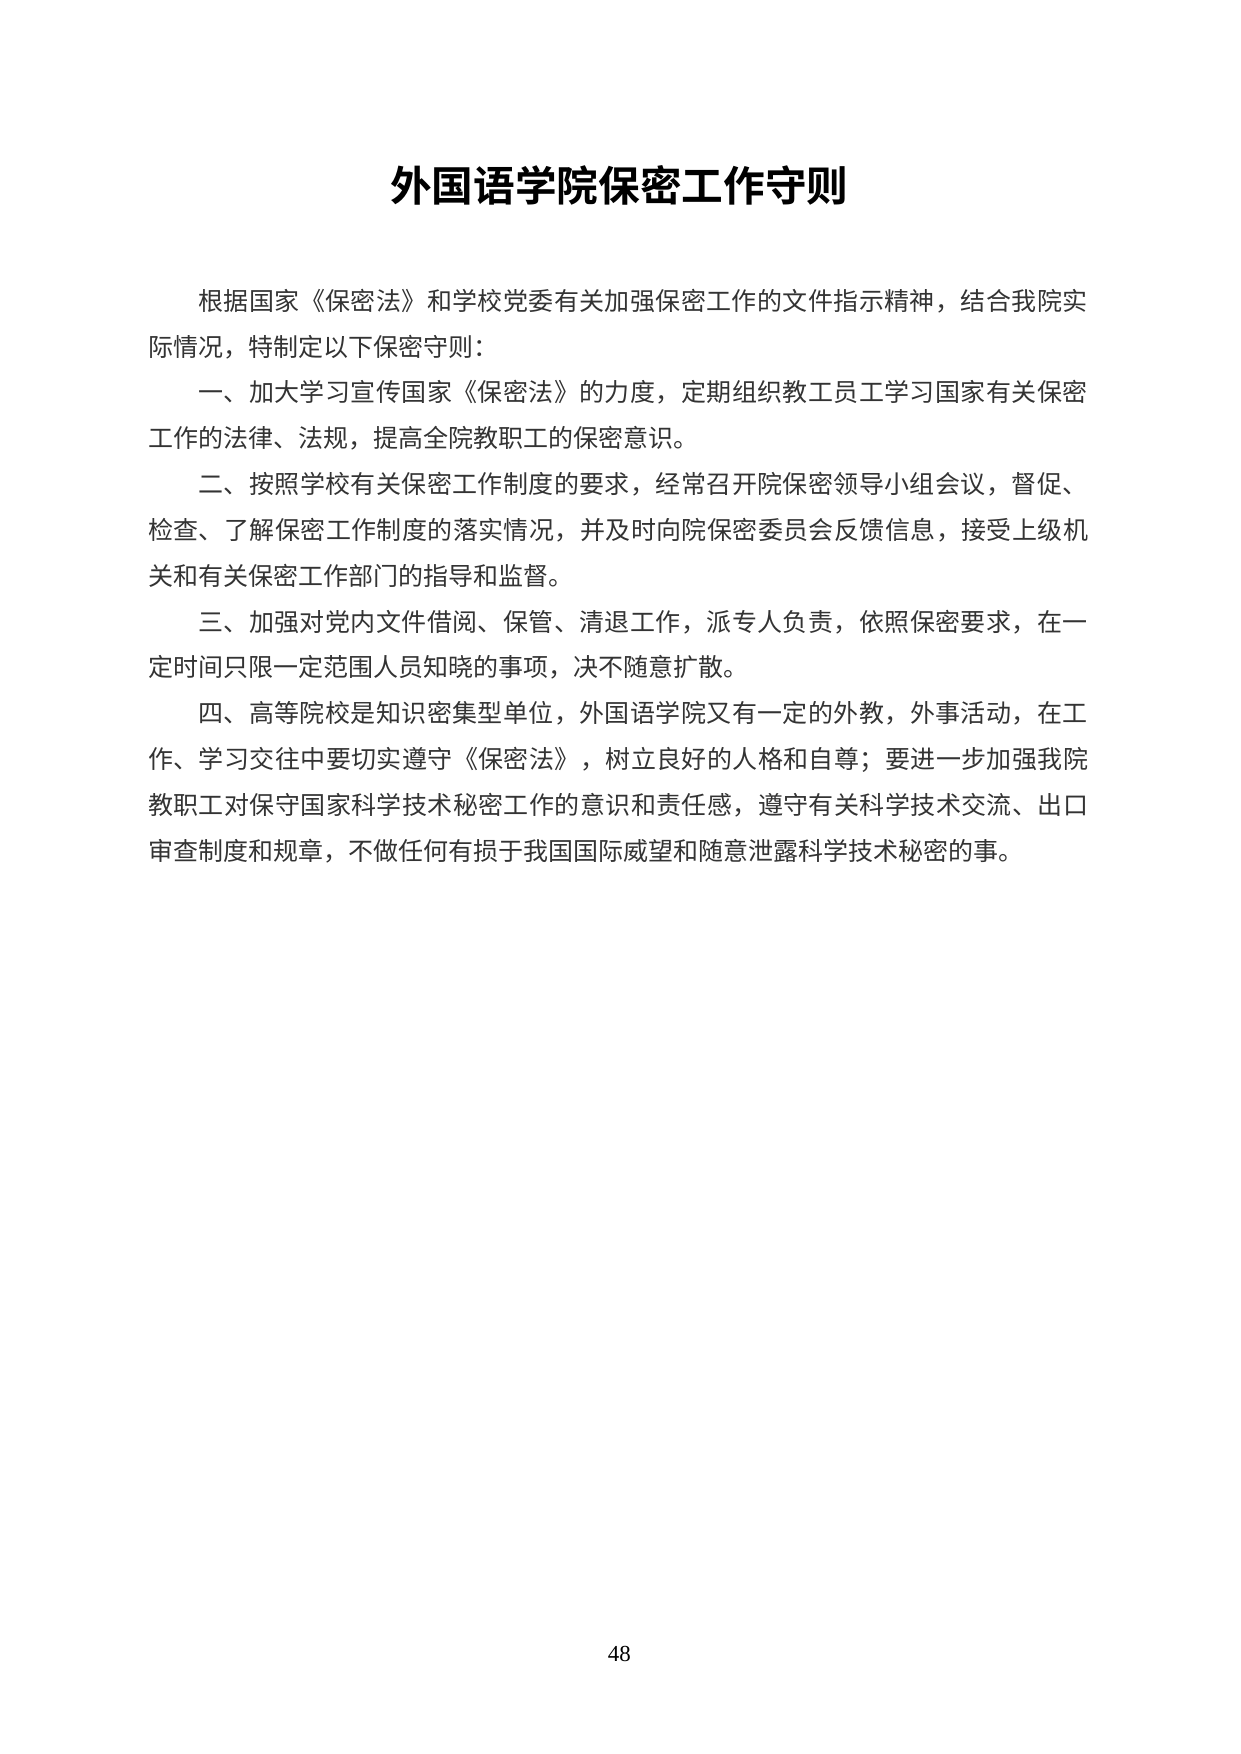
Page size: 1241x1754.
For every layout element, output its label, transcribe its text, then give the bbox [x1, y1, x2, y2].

text 一、加大学习宣传国家《保密法》的力度，定期组织教工员工学习国家有关保密工作的法律、法规，提高全院教职工的保密意识。 [148, 365, 1090, 457]
text 根据国家《保密法》和学校党委有关加强保密工作的文件指示精神，结合我院实际情况，特制定以下保密守则： [148, 273, 1090, 365]
text 四、高等院校是知识密集型单位，外国语学院又有一定的外教，外事活动，在工作、学习交往中要切实遵守《保密法》，树立良好的人格和自尊；要进一步加强我院教职工对保守国家科学技术秘密工作的意识和责任感，遵守有关科学技术交流、出口审查制度和规章，不做任何有损于我国国际威望和随意泄露科学技术秘密的事。 [148, 686, 1090, 869]
text 外国语学院保密工作守则 [148, 153, 1090, 213]
text 二、按照学校有关保密工作制度的要求，经常召开院保密领导小组会议，督促、检查、了解保密工作制度的落实情况，并及时向院保密委员会反馈信息，接受上级机关和有关保密工作部门的指导和监督。 [148, 457, 1090, 594]
text 三、加强对党内文件借阅、保管、清退工作，派专人负责，依照保密要求，在一定时间只限一定范围人员知晓的事项，决不随意扩散。 [148, 594, 1090, 686]
